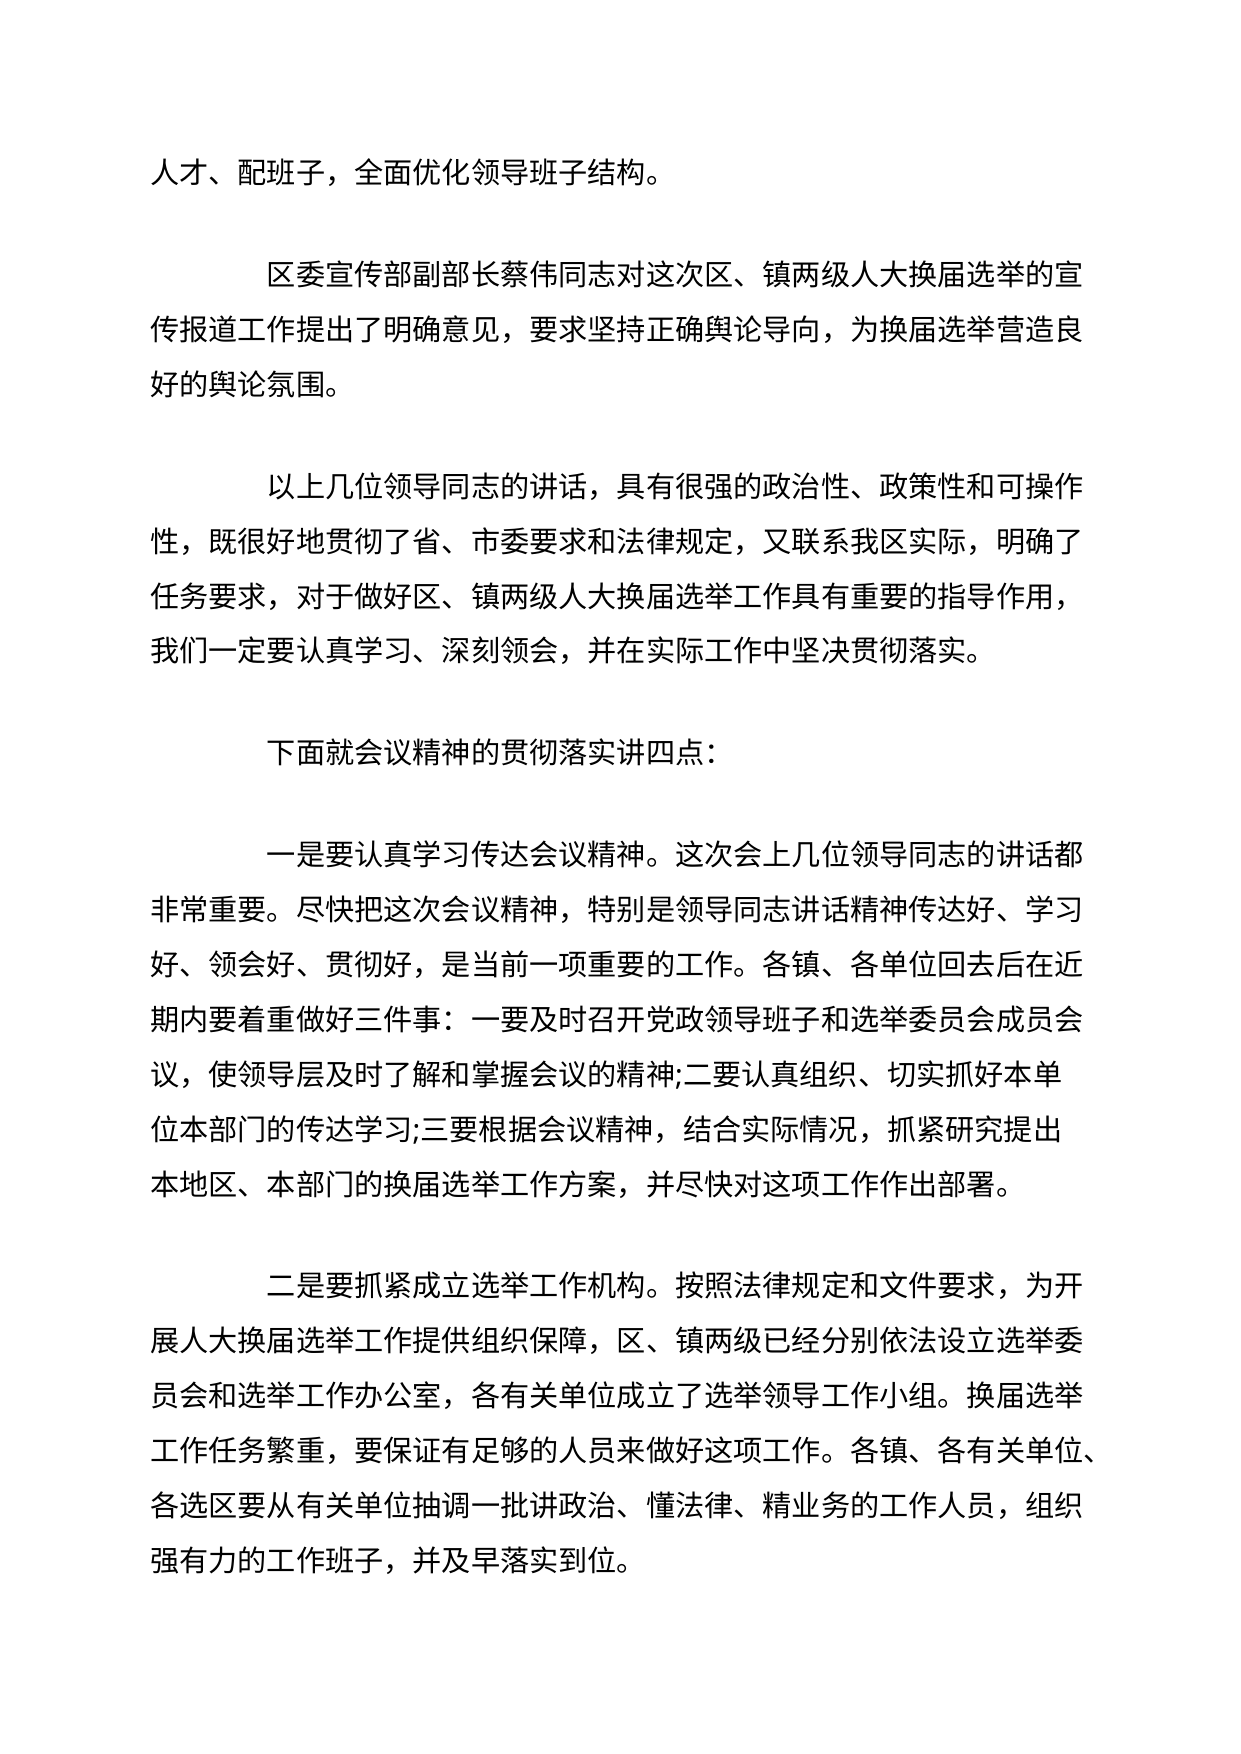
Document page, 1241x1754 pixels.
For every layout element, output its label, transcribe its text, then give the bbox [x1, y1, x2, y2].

text 以上几位领导同志的讲话，具有很强的政治性、政策性和可操作性，既很好地贯彻了省、市委要求和法律规定，又联系我区实际，明确了任务要求，对于做好区、镇两级人大换届选举工作具有重要的指导作用，我们一定要认真学习、深刻领会，并在实际工作中坚决贯彻落实。 [150, 463, 1090, 670]
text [150, 150, 1090, 192]
text 区委宣传部副部长蔡伟同志对这次区、镇两级人大换届选举的宣传报道工作提出了明确意见，要求坚持正确舆论导向，为换届选举营造良好的舆论氛围。 [150, 252, 1090, 404]
text 下面就会议精神的贯彻落实讲四点： [150, 730, 1090, 772]
text 二是要抓紧成立选举工作机构。按照法律规定和文件要求，为开展人大换届选举工作提供组织保障，区、镇两级已经分别依法设立选举委员会和选举工作办公室，各有关单位成立了选举领导工作小组。换届选举工作任务繁重，要保证有足够的人员来做好这项工作。各镇、各有关单位、各选区要从有关单位抽调一批讲政治、懂法律、精业务的工作人员，组织强有力的工作班子，并及早落实到位。 [150, 1263, 1090, 1580]
text 一是要认真学习传达会议精神。这次会上几位领导同志的讲话都非常重要。尽快把这次会议精神，特别是领导同志讲话精神传达好、学习好、领会好、贯彻好，是当前一项重要的工作。各镇、各单位回去后在近期内要着重做好三件事：一要及时召开党政领导班子和选举委员会成员会议，使领导层及时了解和掌握会议的精神;二要认真组织、切实抓好本单位本部门的传达学习;三要根据会议精神，结合实际情况，抓紧研究提出本地区、本部门的换届选举工作方案，并尽快对这项工作作出部署。 [150, 832, 1090, 1203]
